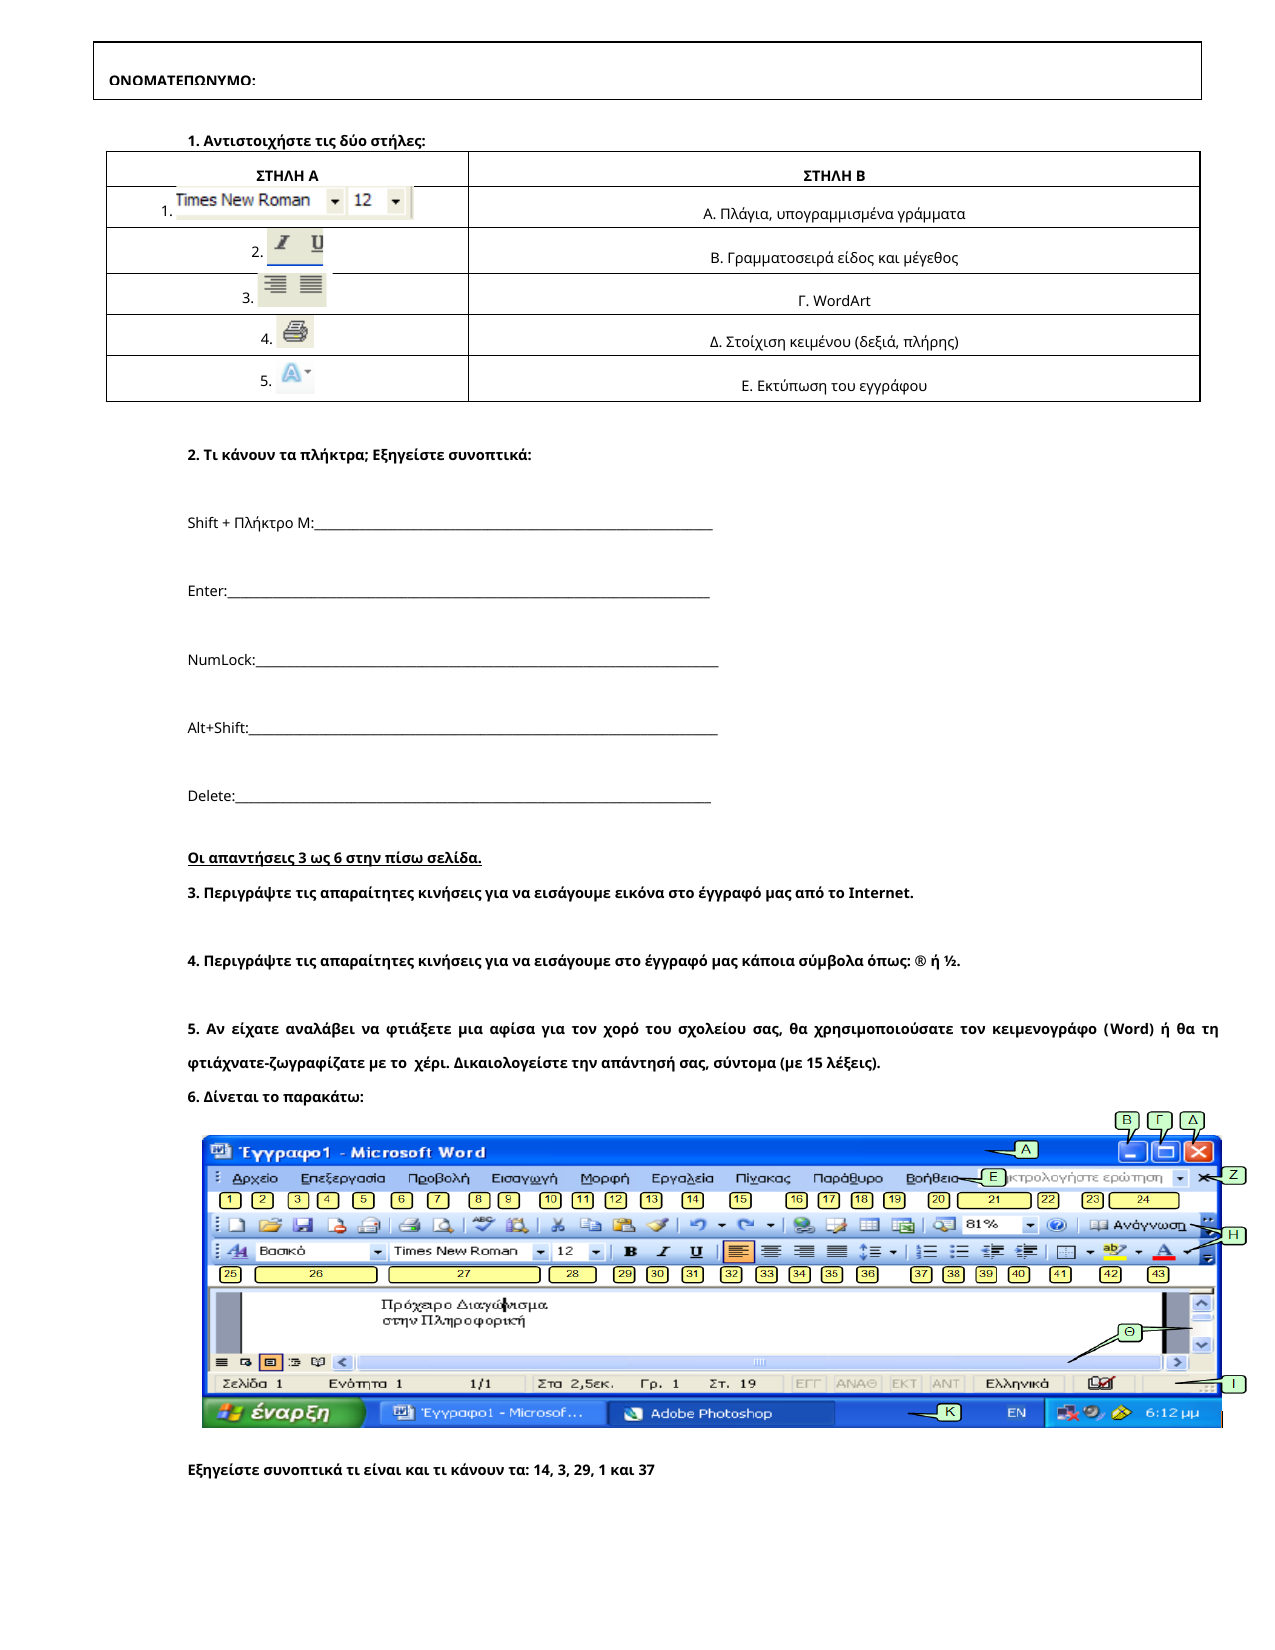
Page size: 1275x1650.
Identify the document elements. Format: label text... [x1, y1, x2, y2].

table_cell Ε. Εκτύπωση του εγγράφου [469, 356, 1199, 401]
text 2. Τι κάνουν τα πλήκτρα; Εξηγείστε συνοπτικά: [187, 431, 1087, 465]
text 4. Περιγράψτε τις απαραίτητες κινήσεις για να εισάγουμε στο έγγραφό μας κάποια σύμβολα όπως: ® ή ½. [187, 936, 1219, 971]
table_cell Γ. WordArt [469, 274, 1199, 314]
text 5. Αν είχατε αναλάβει να φτιάξετε μια αφίσα για τον χορό του σχολείου σας, θα χρησιμοποιούσατε τον κειμενογράφο (Word) ή θα τη φτιάχνατε-ζωγραφίζατε με το χέρι. Δικαιολογείστε την απάντησή σας, σύντομα (με 15 λέξεις). [187, 1004, 1219, 1073]
text Εξηγείστε συνοπτικά τι είναι και τι κάνουν τα: 14, 3, 29, 1 και 37 [187, 1446, 1219, 1480]
table_header ΣΤΗΛΗ Β [469, 152, 1199, 186]
text 6. Δίνεται το παρακάτω: [187, 1073, 1219, 1106]
text Shift + Πλήκτρο Μ:______________________________________________________________ [187, 499, 1219, 533]
picture [257, 273, 333, 307]
text 1. Αντιστοιχήστε τις δύο στήλες: [187, 117, 1087, 151]
picture [187, 1106, 1260, 1432]
table_cell 2. [107, 228, 468, 273]
table_cell 4. [107, 315, 468, 355]
text Alt+Shift:_________________________________________________________________________ [187, 703, 1219, 737]
text Delete:__________________________________________________________________________ [187, 771, 1219, 806]
table_cell 3. [107, 274, 468, 314]
table_cell Β. Γραμματοσειρά είδος και μέγεθος [469, 228, 1199, 273]
picture [176, 186, 414, 220]
table_cell 5. [107, 356, 468, 401]
text NumLock:________________________________________________________________________ [187, 635, 1219, 669]
picture [276, 315, 314, 348]
table_header ΣΤΗΛΗ Α [107, 152, 468, 186]
text Enter:___________________________________________________________________________ [187, 567, 1219, 601]
table_cell Α. Πλάγια, υπογραμμισμένα γράμματα [469, 187, 1199, 227]
table_cell 1. [107, 187, 468, 227]
table_cell Δ. Στοίχιση κειμένου (δεξιά, πλήρης) [469, 315, 1199, 355]
text Οι απαντήσεις 3 ως 6 στην πίσω σελίδα. [187, 834, 1219, 868]
picture [275, 356, 315, 394]
text 3. Περιγράψτε τις απαραίτητες κινήσεις για να εισάγουμε εικόνα στο έγγραφό μας από το Internet. [187, 868, 1219, 902]
picture [267, 228, 324, 266]
